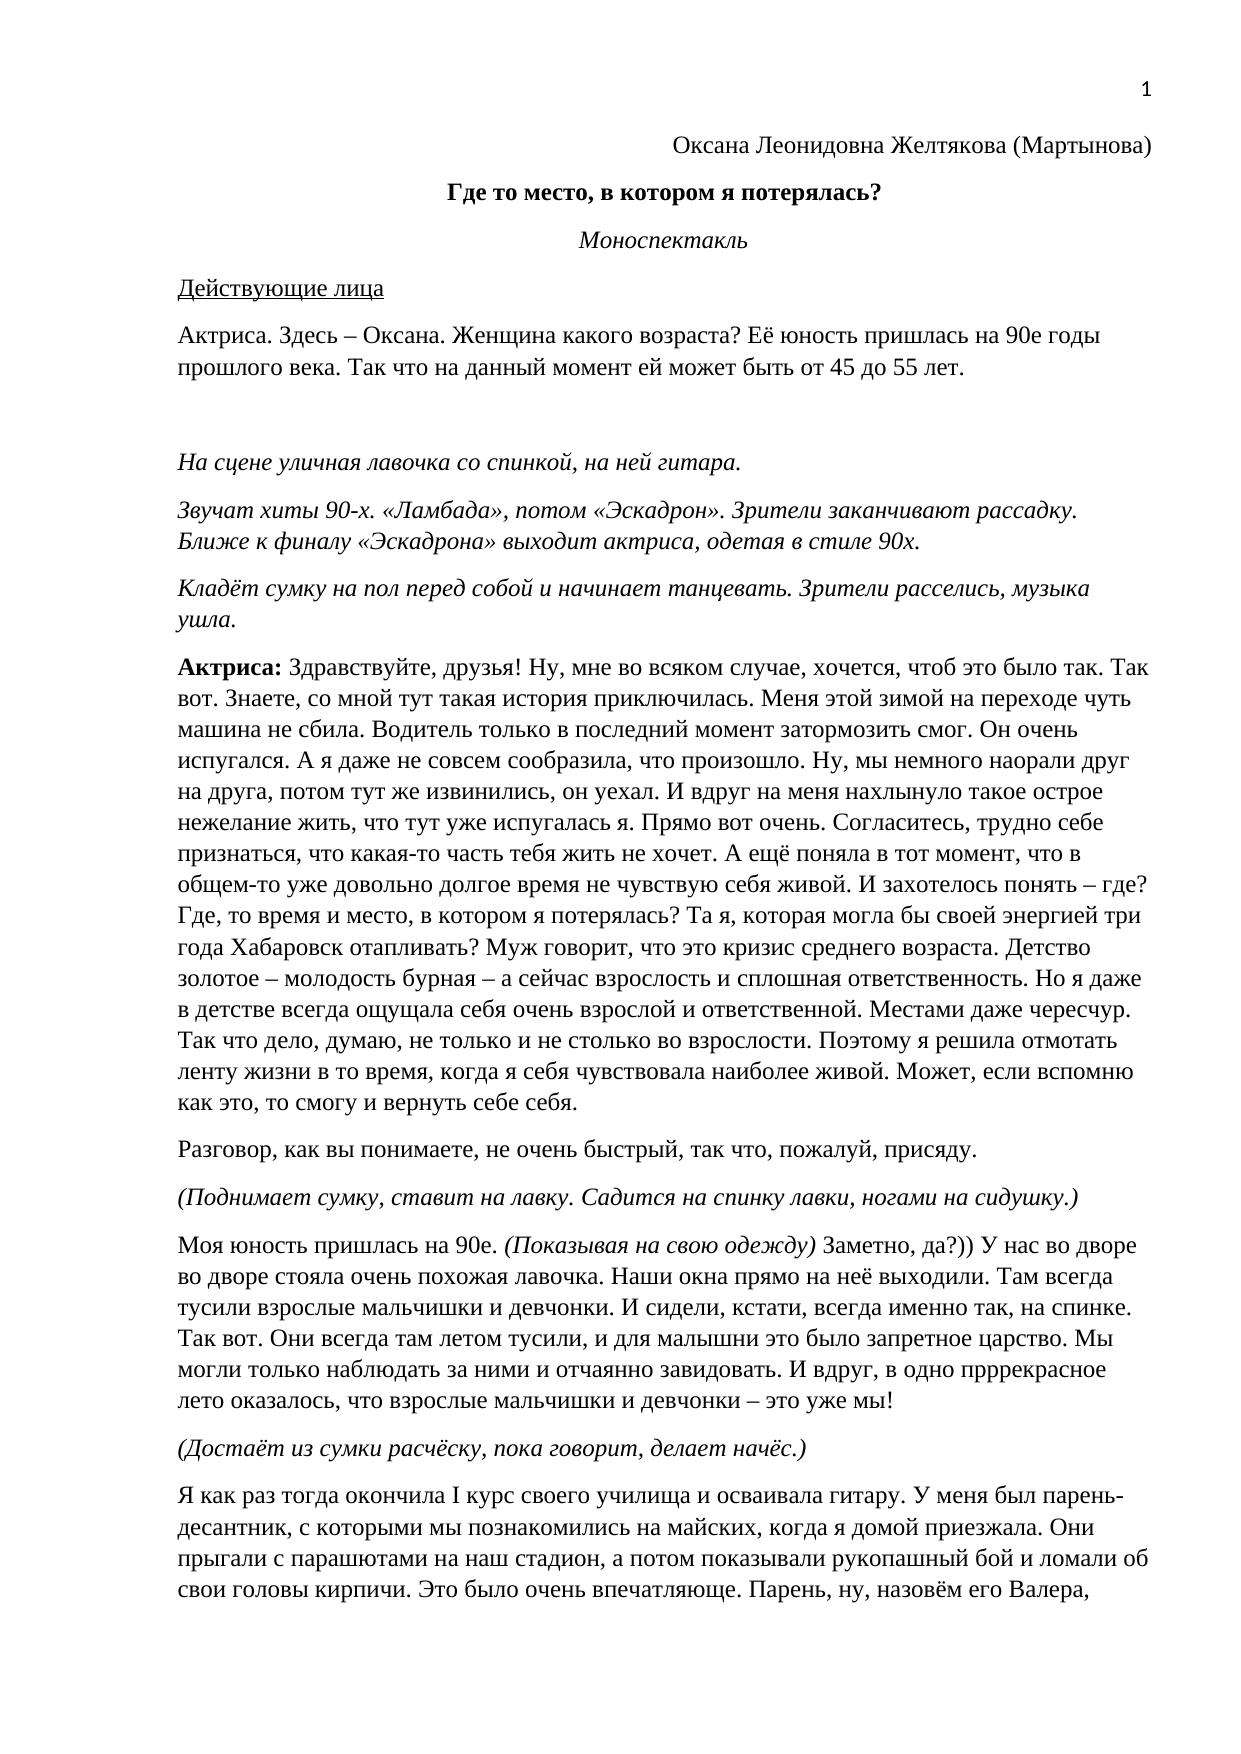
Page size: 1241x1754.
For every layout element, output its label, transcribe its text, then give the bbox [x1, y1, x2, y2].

text (Достаёт из сумки расчёску, пока говорит, делает начёс.) [177, 1433, 1152, 1462]
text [177, 1481, 1152, 1602]
text Моноспектакль [177, 225, 1152, 254]
text Актриса: Здравствуйте, друзья! Ну, мне во всяком случае, хочется, чтоб это было так. Так вот. Знаете, со мной тут такая история приключилась. Меня этой зимой на переходе чуть машина не сбила. Водитель только в последний момент затормозить смог. Он очень испугался. А я даже не совсем сообразила, что произошло. Ну, мы немного наорали друг на друга, потом тут же извинились, он уехал. И вдруг на меня нахлынуло такое острое нежелание жить, что тут уже испугалась я. Прямо вот очень. Согласитесь, трудно себе признаться, что какая-то часть тебя жить не хочет. А ещё поняла в тот момент, что в общем-то уже довольно долгое время не чувствую себя живой. И захотелось понять – где? Где, то время и место, в котором я потерялась? Та я, которая могла бы своей энергией три года Хабаровск отапливать? Муж говорит, что это кризис среднего возраста. Детство золотое – молодость бурная – а сейчас взрослость и сплошная ответственность. Но я даже в детстве всегда ощущала себя очень взрослой и ответственной. Местами даже чересчур. Так что дело, думаю, не только и не столько во взрослости. Поэтому я решила отмотать ленту жизни в то время, когда я себя чувствовала наиболее живой. Может, если вспомню как это, то смогу и вернуть себе себя. [177, 652, 1152, 1116]
text Актриса. Здесь – Оксана. Женщина какого возраста? Её юность пришлась на 90е годы прошлого века. Так что на данный момент ей может быть от 45 до 55 лет. [177, 321, 1152, 380]
text (Поднимает сумку, ставит на лавку. Садится на спинку лавки, ногами на сидушку.) [177, 1182, 1152, 1211]
text Звучат хиты 90-х. «Ламбада», потом «Эскадрон». Зрители заканчивают рассадку. Ближе к финалу «Эскадрона» выходит актриса, одетая в стиле 90х. [177, 495, 1152, 554]
text На сцене уличная лавочка со спинкой, на ней гитара. [177, 447, 1152, 476]
text Кладёт сумку на пол перед собой и начинает танцевать. Зрители расселись, музыка ушла. [177, 573, 1152, 633]
text Действующие лица [177, 273, 1152, 302]
text Разговор, как вы понимаете, не очень быстрый, так что, пожалуй, присяду. [177, 1134, 1152, 1163]
text Моя юность пришлась на 90е. (Показывая на свою одежду) Заметно, да?)) У нас во дворе во дворе стояла очень похожая лавочка. Наши окна прямо на неё выходили. Там всегда тусили взрослые мальчишки и девчонки. И сидели, кстати, всегда именно так, на спинке. Так вот. Они всегда там летом тусили, и для малышни это было запретное царство. Мы могли только наблюдать за ними и отчаянно завидовать. И вдруг, в одно прррекрасное лето оказалось, что взрослые мальчишки и девчонки – это уже мы! [177, 1230, 1152, 1414]
text Оксана Леонидовна Желтякова (Мартынова) [177, 130, 1152, 158]
text Где то место, в котором я потерялась? [177, 177, 1152, 206]
